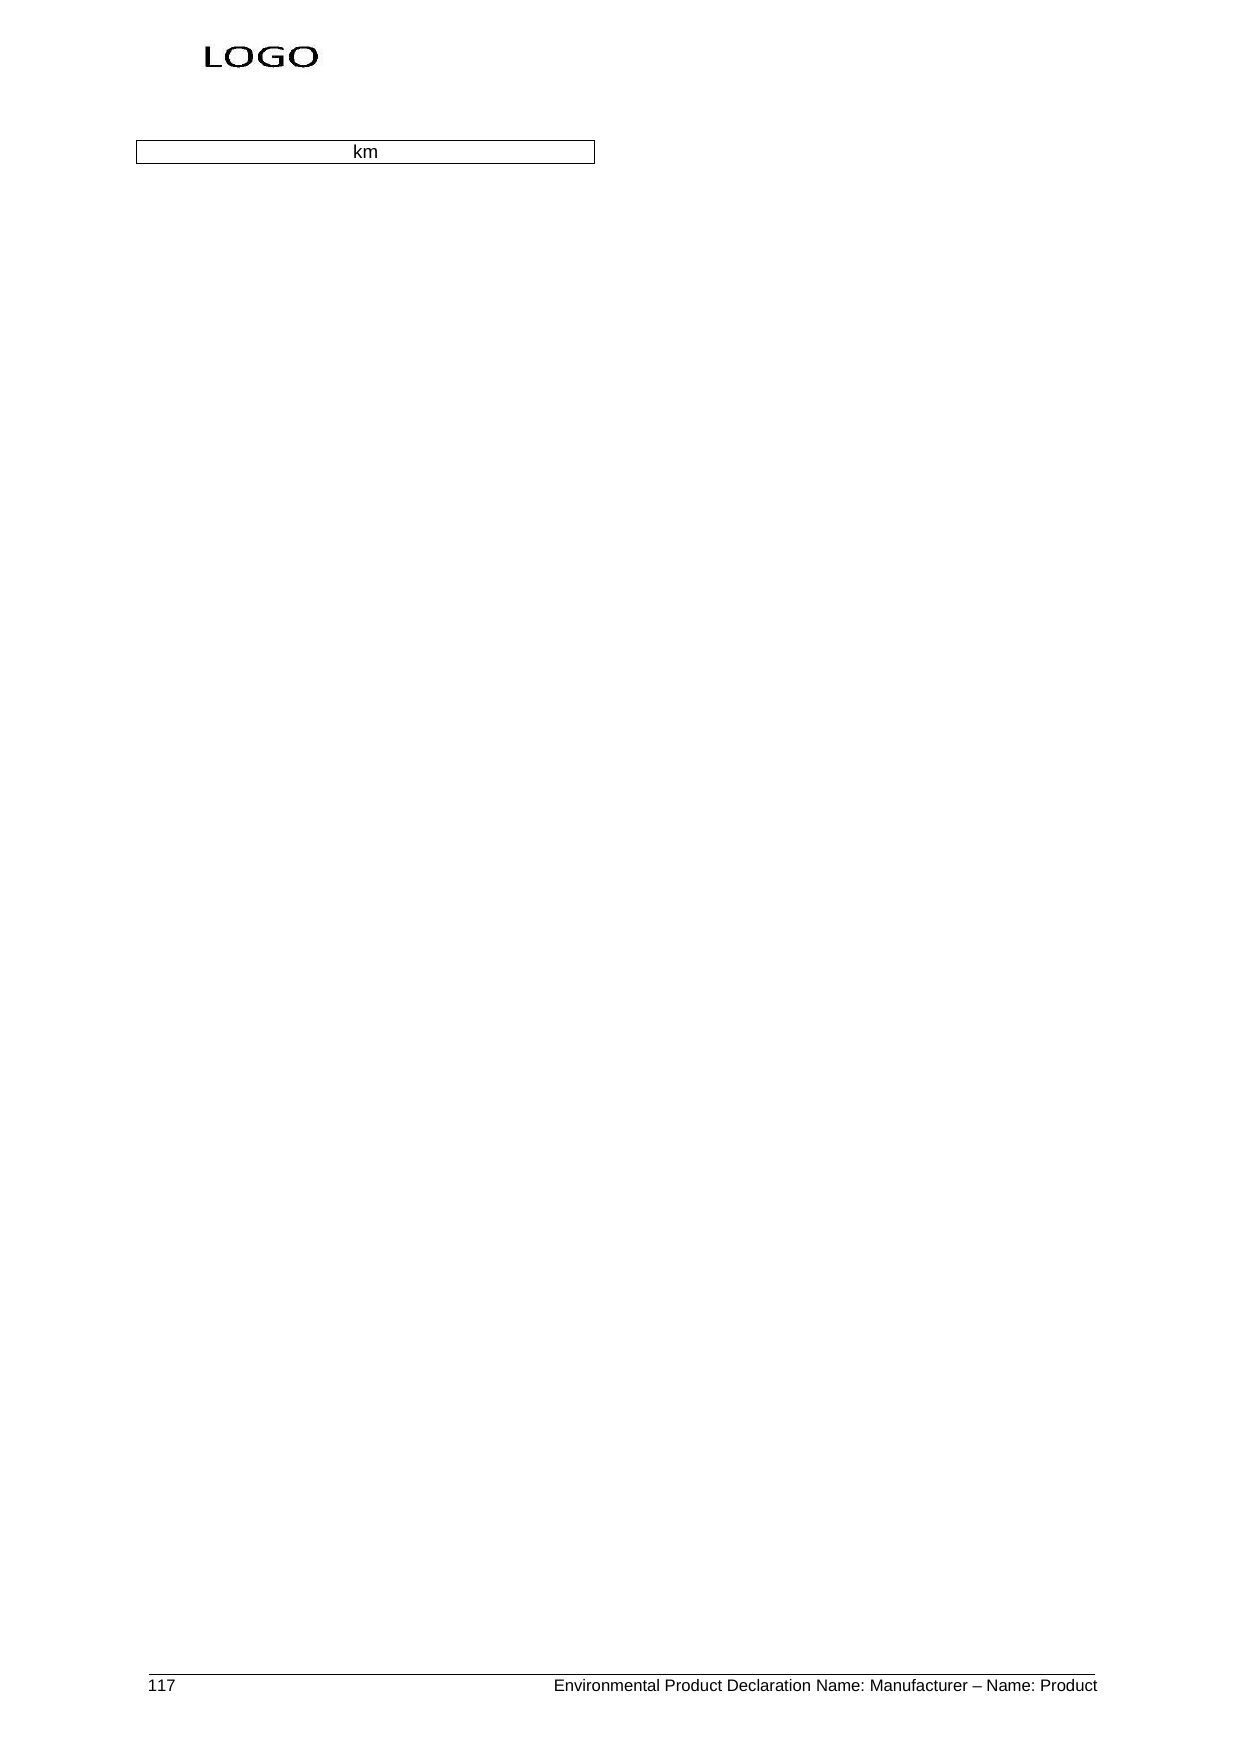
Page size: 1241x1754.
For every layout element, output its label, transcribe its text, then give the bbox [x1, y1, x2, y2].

picture [148, 13, 623, 102]
table_cell km [137, 141, 594, 162]
